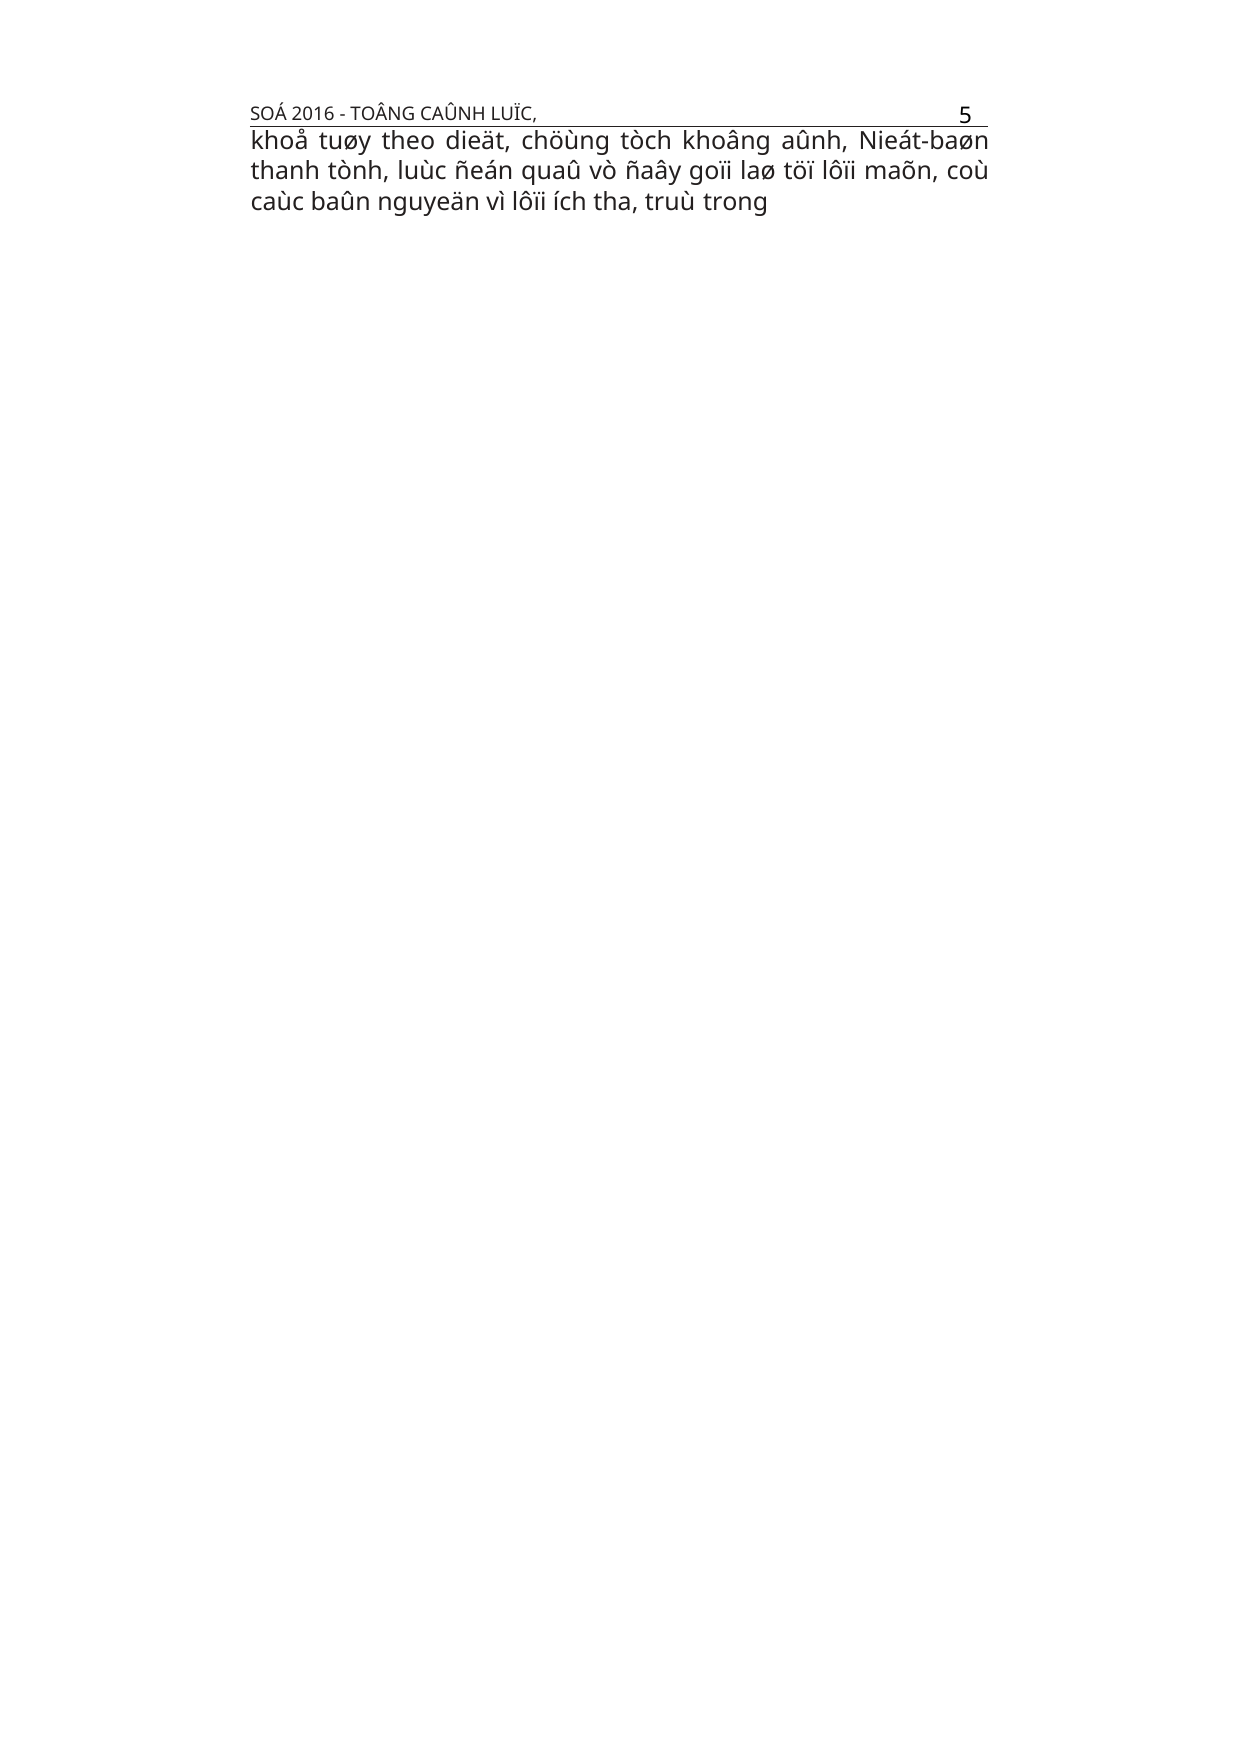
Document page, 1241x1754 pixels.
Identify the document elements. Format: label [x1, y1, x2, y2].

text [250, 125, 990, 218]
